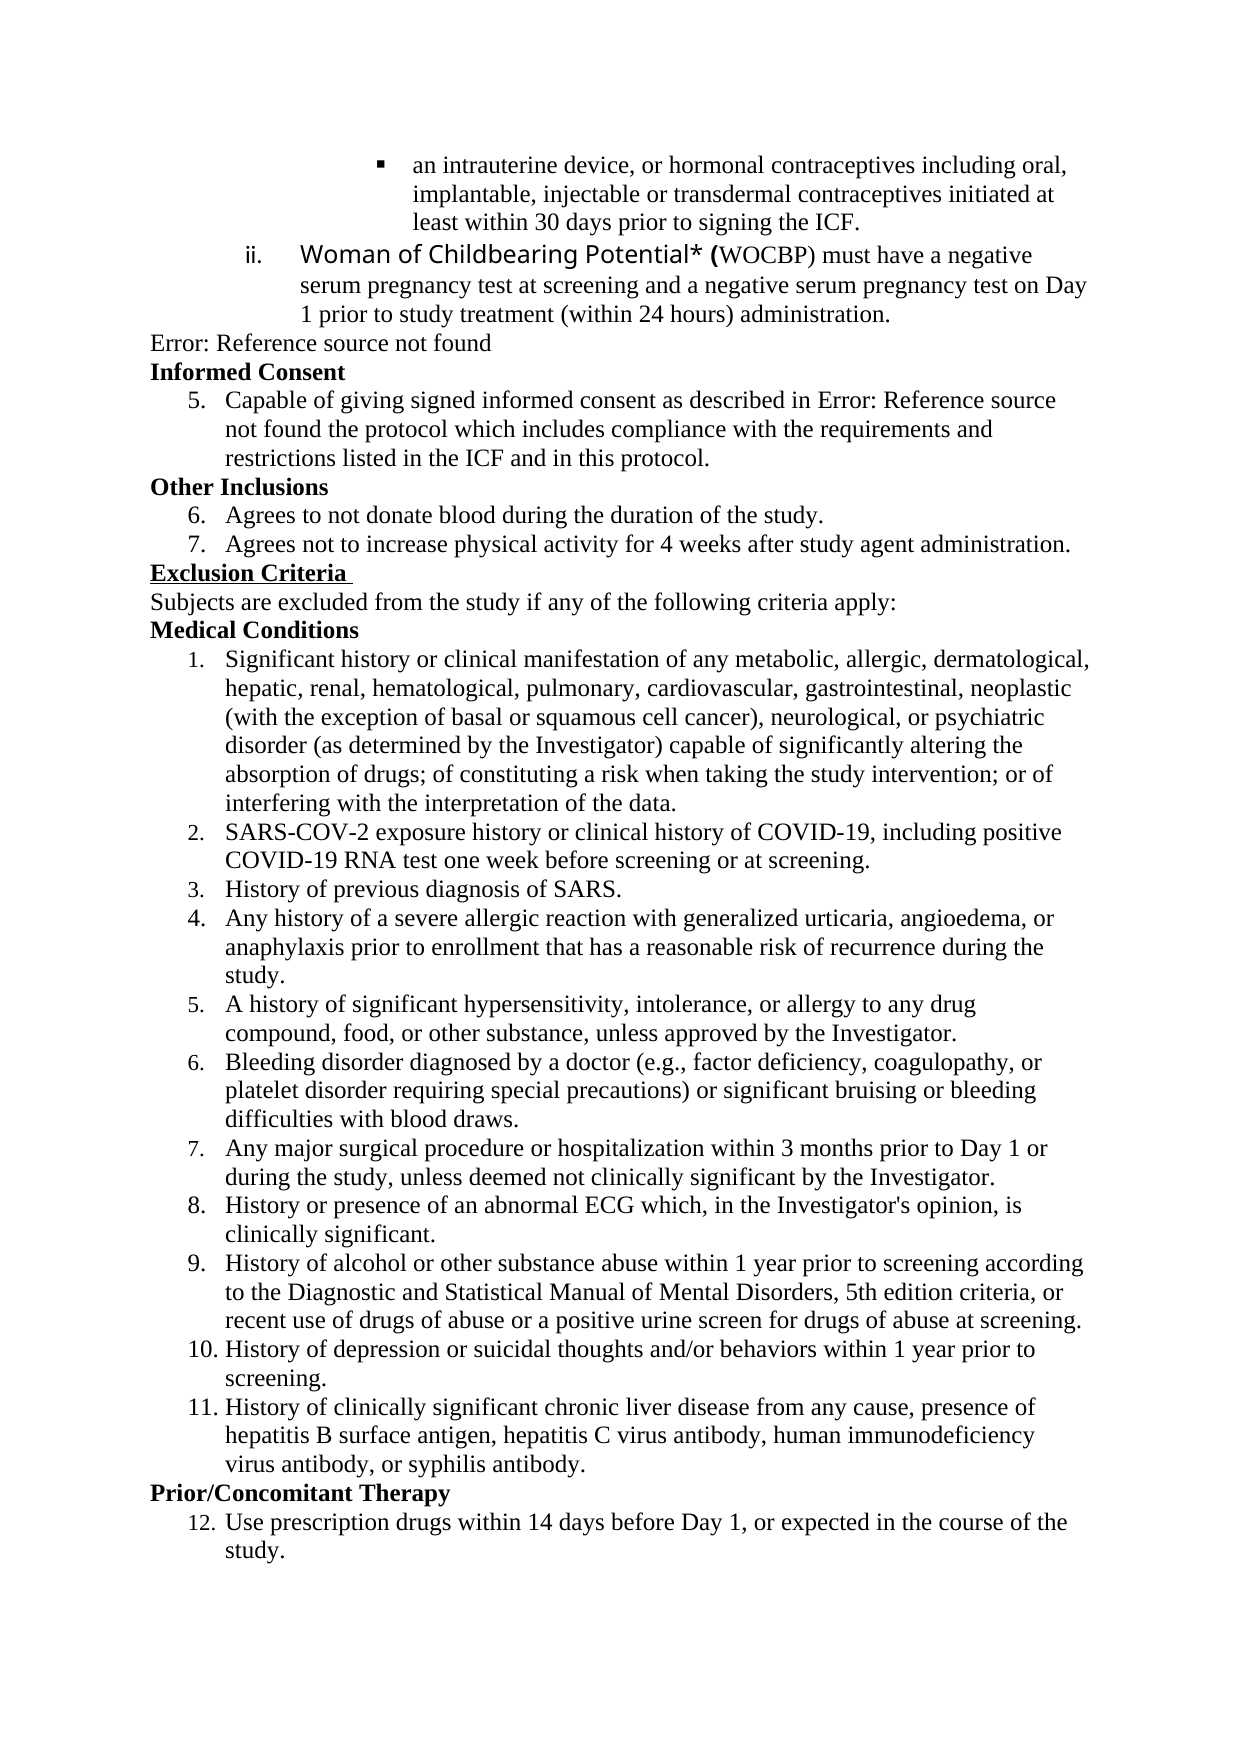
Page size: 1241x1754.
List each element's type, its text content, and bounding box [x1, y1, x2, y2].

list A history of significant hypersensitivity, intolerance, or allergy to any drug compound, food, or other substance, unless approved by the Investigator. [187, 989, 1090, 1047]
list Woman of Childbearing Potential* (WOCBP) must have a negative serum pregnancy test at screening and a negative serum pregnancy test on Day 1 prior to study treatment (within 24 hours) administration. [262, 236, 1090, 328]
list Agrees to not donate blood during the duration of the study. [187, 500, 1090, 529]
list Agrees not to increase physical activity for 4 weeks after study agent administration. [187, 529, 1090, 558]
text Prior/Concomitant Therapy [150, 1478, 1090, 1507]
text Other Inclusions [150, 472, 1090, 500]
subtitle Exclusion Criteria [150, 558, 1090, 587]
list an intrauterine device, or hormonal contraceptives including oral, implantable, injectable or transdermal contraceptives initiated at least within 30 days prior to signing the ICF. [375, 150, 1090, 236]
list SARS-COV-2 exposure history or clinical history of COVID-19, including positive COVID-19 RNA test one week before screening or at screening. [187, 817, 1090, 874]
list Significant history or clinical manifestation of any metabolic, allergic, dermatological, hepatic, renal, hematological, pulmonary, cardiovascular, gastrointestinal, neoplastic (with the exception of basal or squamous cell cancer), neurological, or psychiatric disorder (as determined by the Investigator) capable of significantly altering the absorption of drugs; of constituting a risk when taking the study intervention; or of interfering with the interpretation of the data. [187, 644, 1090, 817]
text Informed Consent [150, 357, 1090, 385]
list History of clinically significant chronic liver disease from any cause, presence of hepatitis B surface antigen, hepatitis C virus antibody, human immunodeficiency virus antibody, or syphilis antibody. [187, 1392, 1090, 1478]
text Medical Conditions [150, 615, 1090, 644]
list Use prescription drugs within 14 days before Day 1, or expected in the course of the study. [187, 1507, 1090, 1564]
list Bleeding disorder diagnosed by a doctor (e.g., factor deficiency, coagulopathy, or platelet disorder requiring special precautions) or significant bruising or bleeding difficulties with blood draws. [187, 1047, 1090, 1133]
list Any major surgical procedure or hospitalization within 3 months prior to Day 1 or during the study, unless deemed not clinically significant by the Investigator. [187, 1133, 1090, 1190]
list Any history of a severe allergic reaction with generalized urticaria, angioedema, or anaphylaxis prior to enrollment that has a reasonable risk of recurrence during the study. [187, 903, 1090, 989]
list History of alcohol or other substance abuse within 1 year prior to screening according to the Diagnostic and Statistical Manual of Mental Disorders, 5th edition criteria, or recent use of drugs of abuse or a positive urine screen for drugs of abuse at screening. [187, 1248, 1090, 1334]
text Subjects are excluded from the study if any of the following criteria apply: [150, 587, 1090, 615]
list History or presence of an abnormal ECG which, in the Investigator's opinion, is clinically significant. [187, 1190, 1090, 1248]
list History of previous diagnosis of SARS. [187, 874, 1090, 903]
list History of depression or suicidal thoughts and/or behaviors within 1 year prior to screening. [187, 1334, 1090, 1392]
